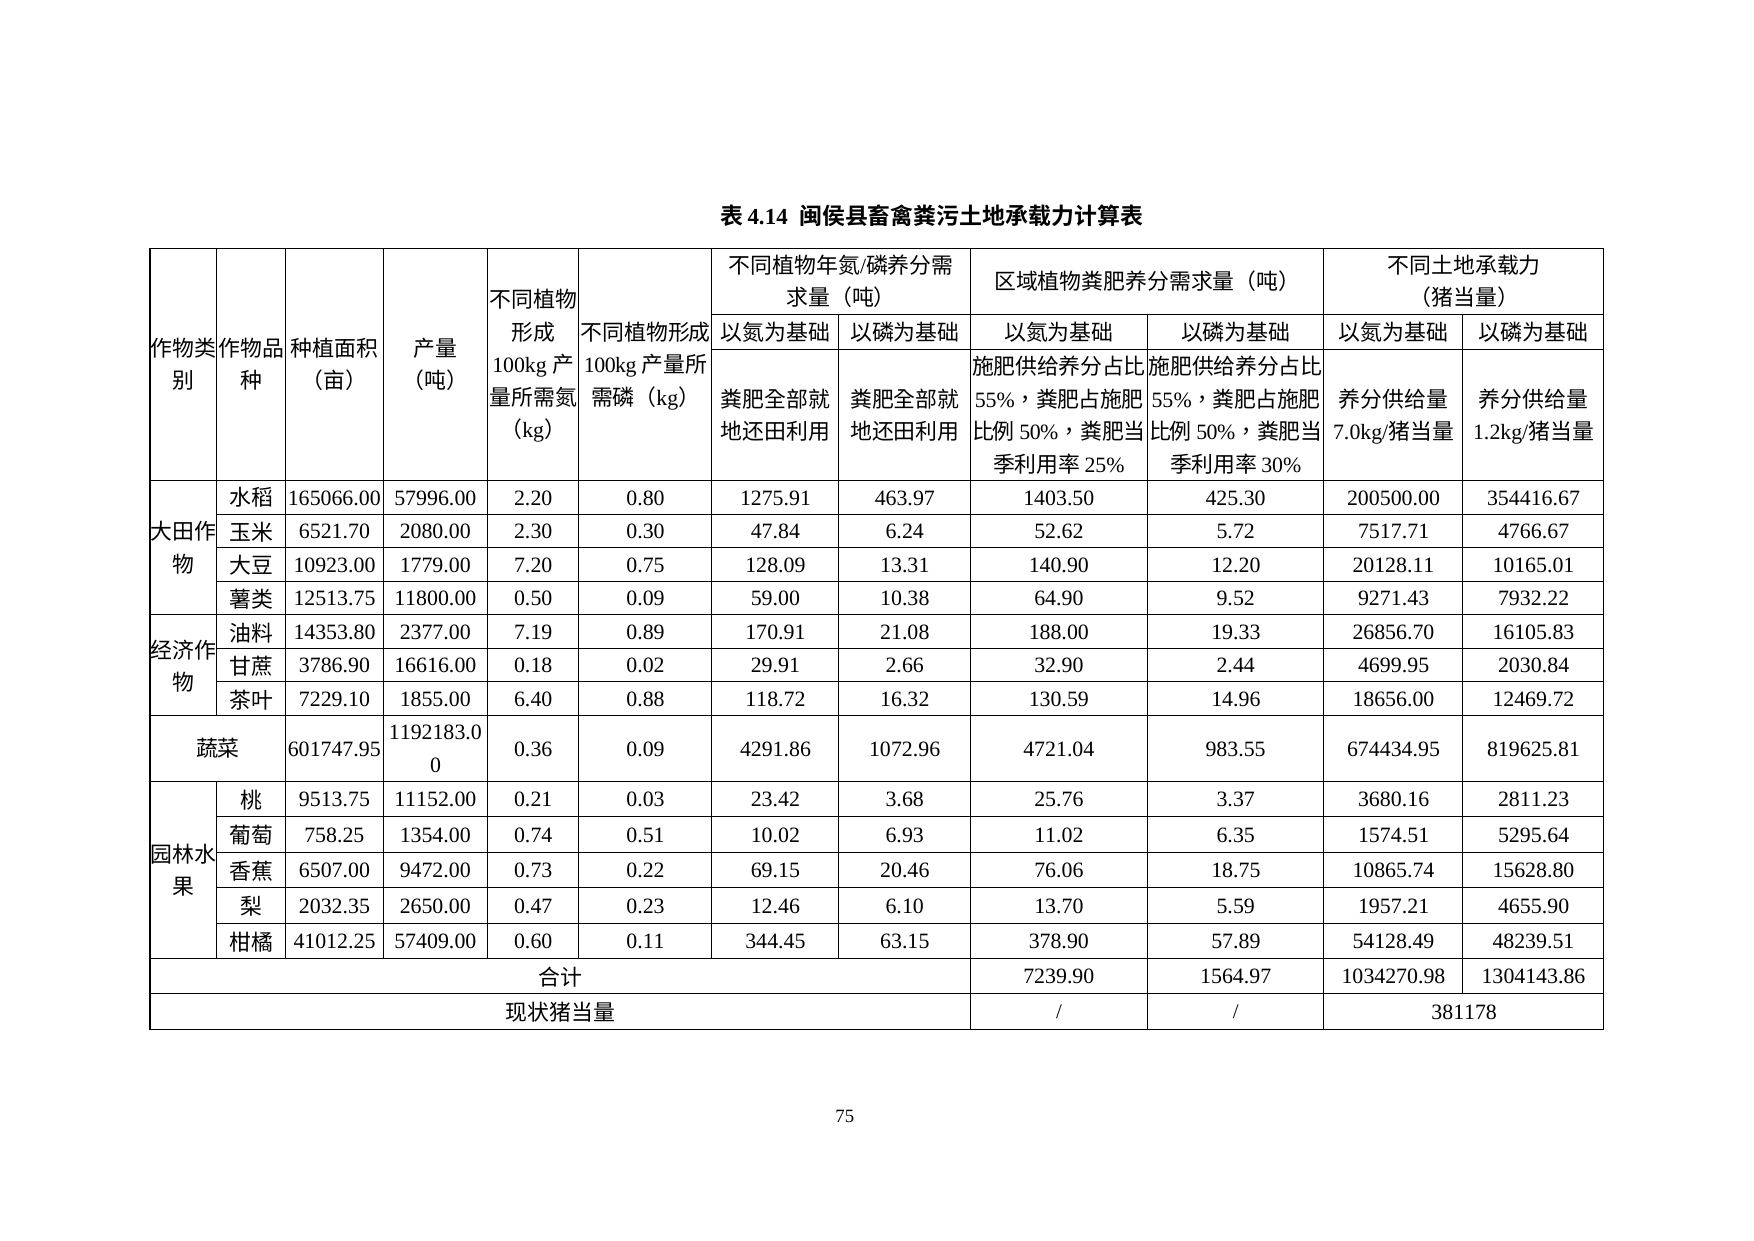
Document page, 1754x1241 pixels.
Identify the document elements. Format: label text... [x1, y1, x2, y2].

table_cell 经济作物 [151, 615, 216, 715]
table_cell 165066.00 [286, 481, 383, 513]
table_cell 1855.00 [384, 682, 487, 715]
table_cell 10.02 [712, 817, 838, 852]
table_cell 52.62 [971, 515, 1147, 547]
table_cell 2030.84 [1463, 649, 1603, 681]
table_cell 7229.10 [286, 682, 383, 715]
table_cell 14.96 [1148, 682, 1323, 715]
table_cell 15628.80 [1463, 853, 1603, 887]
table_cell 0.09 [579, 716, 711, 781]
table_cell 819625.81 [1463, 716, 1603, 781]
table_cell 桃 [217, 782, 285, 816]
table_cell 16.32 [839, 682, 970, 715]
table_cell 674434.95 [1324, 716, 1462, 781]
table_cell 6.93 [839, 817, 970, 852]
table_cell 425.30 [1148, 481, 1323, 513]
table_cell 118.72 [712, 682, 838, 715]
table_cell 64.90 [971, 582, 1147, 614]
table_header 作物品种 [217, 249, 285, 480]
table_cell 20128.11 [1324, 548, 1462, 581]
table_cell 601747.95 [286, 716, 383, 781]
table_cell 200500.00 [1324, 481, 1462, 513]
table_cell 施肥供给养分占比 55%，粪肥占施肥比例 50%，粪肥当季利用率30% [1148, 350, 1323, 480]
table_cell 48239.51 [1463, 924, 1603, 958]
table_header 不同植物形成 100kg 产量所需磷（kg） [579, 249, 711, 480]
table_cell 16105.83 [1463, 615, 1603, 648]
table_cell 16616.00 [384, 649, 487, 681]
table_cell 344.45 [712, 924, 838, 958]
table_cell 0.02 [579, 649, 711, 681]
table_cell 69.15 [712, 853, 838, 887]
table_cell 12.20 [1148, 548, 1323, 581]
table_cell 57.89 [1148, 924, 1323, 958]
table_cell 以磷为基础 [839, 315, 970, 349]
table_cell 0.74 [488, 817, 578, 852]
table_cell 5.72 [1148, 515, 1323, 547]
table_cell 2.20 [488, 481, 578, 513]
table_cell 0.60 [488, 924, 578, 958]
table_cell 玉米 [217, 515, 285, 547]
table_cell 2377.00 [384, 615, 487, 648]
table_cell 130.59 [971, 682, 1147, 715]
table_cell 11800.00 [384, 582, 487, 614]
table_cell 14353.80 [286, 615, 383, 648]
table_cell 2.30 [488, 515, 578, 547]
table_cell 0.89 [579, 615, 711, 648]
table_cell 水稻 [217, 481, 285, 513]
table_cell 6.10 [839, 888, 970, 922]
table_cell 1275.91 [712, 481, 838, 513]
table_cell / [971, 994, 1147, 1029]
table_cell 1354.00 [384, 817, 487, 852]
table_cell 2.66 [839, 649, 970, 681]
table_cell 354416.67 [1463, 481, 1603, 513]
table_cell 12513.75 [286, 582, 383, 614]
table_cell 140.90 [971, 548, 1147, 581]
table_cell 9472.00 [384, 853, 487, 887]
table_cell / [1148, 994, 1323, 1029]
table_cell 0.11 [579, 924, 711, 958]
table_cell 0.22 [579, 853, 711, 887]
table_cell 20.46 [839, 853, 970, 887]
table_header 种植面积（亩） [286, 249, 383, 480]
table_cell 1957.21 [1324, 888, 1462, 922]
table_cell 3.68 [839, 782, 970, 816]
table_cell 养分供给量 1.2kg/猪当量 [1463, 350, 1603, 480]
table_cell 0.75 [579, 548, 711, 581]
table_cell 188.00 [971, 615, 1147, 648]
table_cell 13.31 [839, 548, 970, 581]
table_cell 1192183.00 [384, 716, 487, 781]
table_cell 4291.86 [712, 716, 838, 781]
table_cell 蔬菜 [151, 716, 285, 781]
table_cell 2811.23 [1463, 782, 1603, 816]
table_cell 3680.16 [1324, 782, 1462, 816]
table_cell 6.35 [1148, 817, 1323, 852]
table_cell 11.02 [971, 817, 1147, 852]
table_cell 2650.00 [384, 888, 487, 922]
table_cell 128.09 [712, 548, 838, 581]
table_cell 758.25 [286, 817, 383, 852]
text 表4.14 闽侯县畜禽粪污土地承载力计算表 [150, 198, 1604, 231]
table_header 不同植物年氮/磷养分需 求量（吨） [712, 249, 970, 313]
table_cell 9271.43 [1324, 582, 1462, 614]
table_cell 26856.70 [1324, 615, 1462, 648]
table_cell 4766.67 [1463, 515, 1603, 547]
table_cell 2.44 [1148, 649, 1323, 681]
table_cell 0.50 [488, 582, 578, 614]
table_cell 0.09 [579, 582, 711, 614]
table_cell 0.88 [579, 682, 711, 715]
table_cell 6.24 [839, 515, 970, 547]
table_cell 5.59 [1148, 888, 1323, 922]
table_cell 18656.00 [1324, 682, 1462, 715]
table_cell 57409.00 [384, 924, 487, 958]
table_cell 柑橘 [217, 924, 285, 958]
table_cell 3.37 [1148, 782, 1323, 816]
table_cell 0.47 [488, 888, 578, 922]
table_cell 0.23 [579, 888, 711, 922]
table_cell 47.84 [712, 515, 838, 547]
table_cell 大田作物 [151, 481, 216, 614]
table_cell 4655.90 [1463, 888, 1603, 922]
table_cell 11152.00 [384, 782, 487, 816]
table_cell 983.55 [1148, 716, 1323, 781]
table_cell 6521.70 [286, 515, 383, 547]
table_cell 合计 [151, 959, 970, 993]
table_cell 170.91 [712, 615, 838, 648]
table_cell 76.06 [971, 853, 1147, 887]
table_cell 1564.97 [1148, 959, 1323, 993]
table_cell 5295.64 [1463, 817, 1603, 852]
table_cell 以磷为基础 [1463, 315, 1603, 349]
table_cell 大豆 [217, 548, 285, 581]
table_cell 63.15 [839, 924, 970, 958]
table_cell 0.21 [488, 782, 578, 816]
table_cell 茶叶 [217, 682, 285, 715]
table_cell 6.40 [488, 682, 578, 715]
table_cell 59.00 [712, 582, 838, 614]
table_cell 7517.71 [1324, 515, 1462, 547]
table_cell 18.75 [1148, 853, 1323, 887]
table_cell 12469.72 [1463, 682, 1603, 715]
table_cell 0.51 [579, 817, 711, 852]
table_header 不同土地承载力 （猪当量） [1324, 249, 1603, 313]
table_cell 0.73 [488, 853, 578, 887]
table_cell 油料 [217, 615, 285, 648]
table_cell 葡萄 [217, 817, 285, 852]
table_cell 41012.25 [286, 924, 383, 958]
table_cell 7239.90 [971, 959, 1147, 993]
table_cell 12.46 [712, 888, 838, 922]
table_cell 25.76 [971, 782, 1147, 816]
table_cell 1072.96 [839, 716, 970, 781]
table_cell 现状猪当量 [151, 994, 970, 1029]
table_header 区域植物粪肥养分需求量（吨） [971, 249, 1323, 313]
table_cell 10865.74 [1324, 853, 1462, 887]
table_cell 10165.01 [1463, 548, 1603, 581]
table_cell 9.52 [1148, 582, 1323, 614]
table_cell 4699.95 [1324, 649, 1462, 681]
table_cell 21.08 [839, 615, 970, 648]
table_cell 粪肥全部就地还田利用 [712, 350, 838, 480]
table_cell 1403.50 [971, 481, 1147, 513]
table_cell 19.33 [1148, 615, 1323, 648]
table_cell 0.80 [579, 481, 711, 513]
table_cell 1034270.98 [1324, 959, 1462, 993]
table_header 不同植物形成100kg 产量所需氮 （kg） [488, 249, 578, 480]
table_header 产量 （吨） [384, 249, 487, 480]
table_cell 甘蔗 [217, 649, 285, 681]
table_cell 10.38 [839, 582, 970, 614]
table_cell 粪肥全部就地还田利用 [839, 350, 970, 480]
table_cell 10923.00 [286, 548, 383, 581]
table_cell 7932.22 [1463, 582, 1603, 614]
table_cell 梨 [217, 888, 285, 922]
table_cell 薯类 [217, 582, 285, 614]
table_cell 以氮为基础 [971, 315, 1147, 349]
table_cell 381178 [1324, 994, 1603, 1029]
table_cell 54128.49 [1324, 924, 1462, 958]
table_cell 3786.90 [286, 649, 383, 681]
table_cell 养分供给量 7.0kg/猪当量 [1324, 350, 1462, 480]
table_cell 园林水果 [151, 782, 216, 958]
table_cell 以氮为基础 [1324, 315, 1462, 349]
table_cell 以氮为基础 [712, 315, 838, 349]
table_cell 7.19 [488, 615, 578, 648]
table_cell 2080.00 [384, 515, 487, 547]
table_cell 9513.75 [286, 782, 383, 816]
table_cell 0.18 [488, 649, 578, 681]
table_cell 378.90 [971, 924, 1147, 958]
table_cell 29.91 [712, 649, 838, 681]
table_cell 13.70 [971, 888, 1147, 922]
table_cell 1574.51 [1324, 817, 1462, 852]
table_cell 4721.04 [971, 716, 1147, 781]
table_header 作物类别 [151, 249, 216, 480]
table_cell 57996.00 [384, 481, 487, 513]
table_cell 0.30 [579, 515, 711, 547]
table_cell 0.03 [579, 782, 711, 816]
table_cell 23.42 [712, 782, 838, 816]
table_cell 6507.00 [286, 853, 383, 887]
table_cell 32.90 [971, 649, 1147, 681]
table_cell 2032.35 [286, 888, 383, 922]
table_cell 以磷为基础 [1148, 315, 1323, 349]
table_cell 0.36 [488, 716, 578, 781]
table_cell 1779.00 [384, 548, 487, 581]
table_cell 7.20 [488, 548, 578, 581]
table_cell 463.97 [839, 481, 970, 513]
table_cell 施肥供给养分占比 55%，粪肥占施肥比例 50%，粪肥当季利用率25% [971, 350, 1147, 480]
table_cell 香蕉 [217, 853, 285, 887]
table_cell 1304143.86 [1463, 959, 1603, 993]
